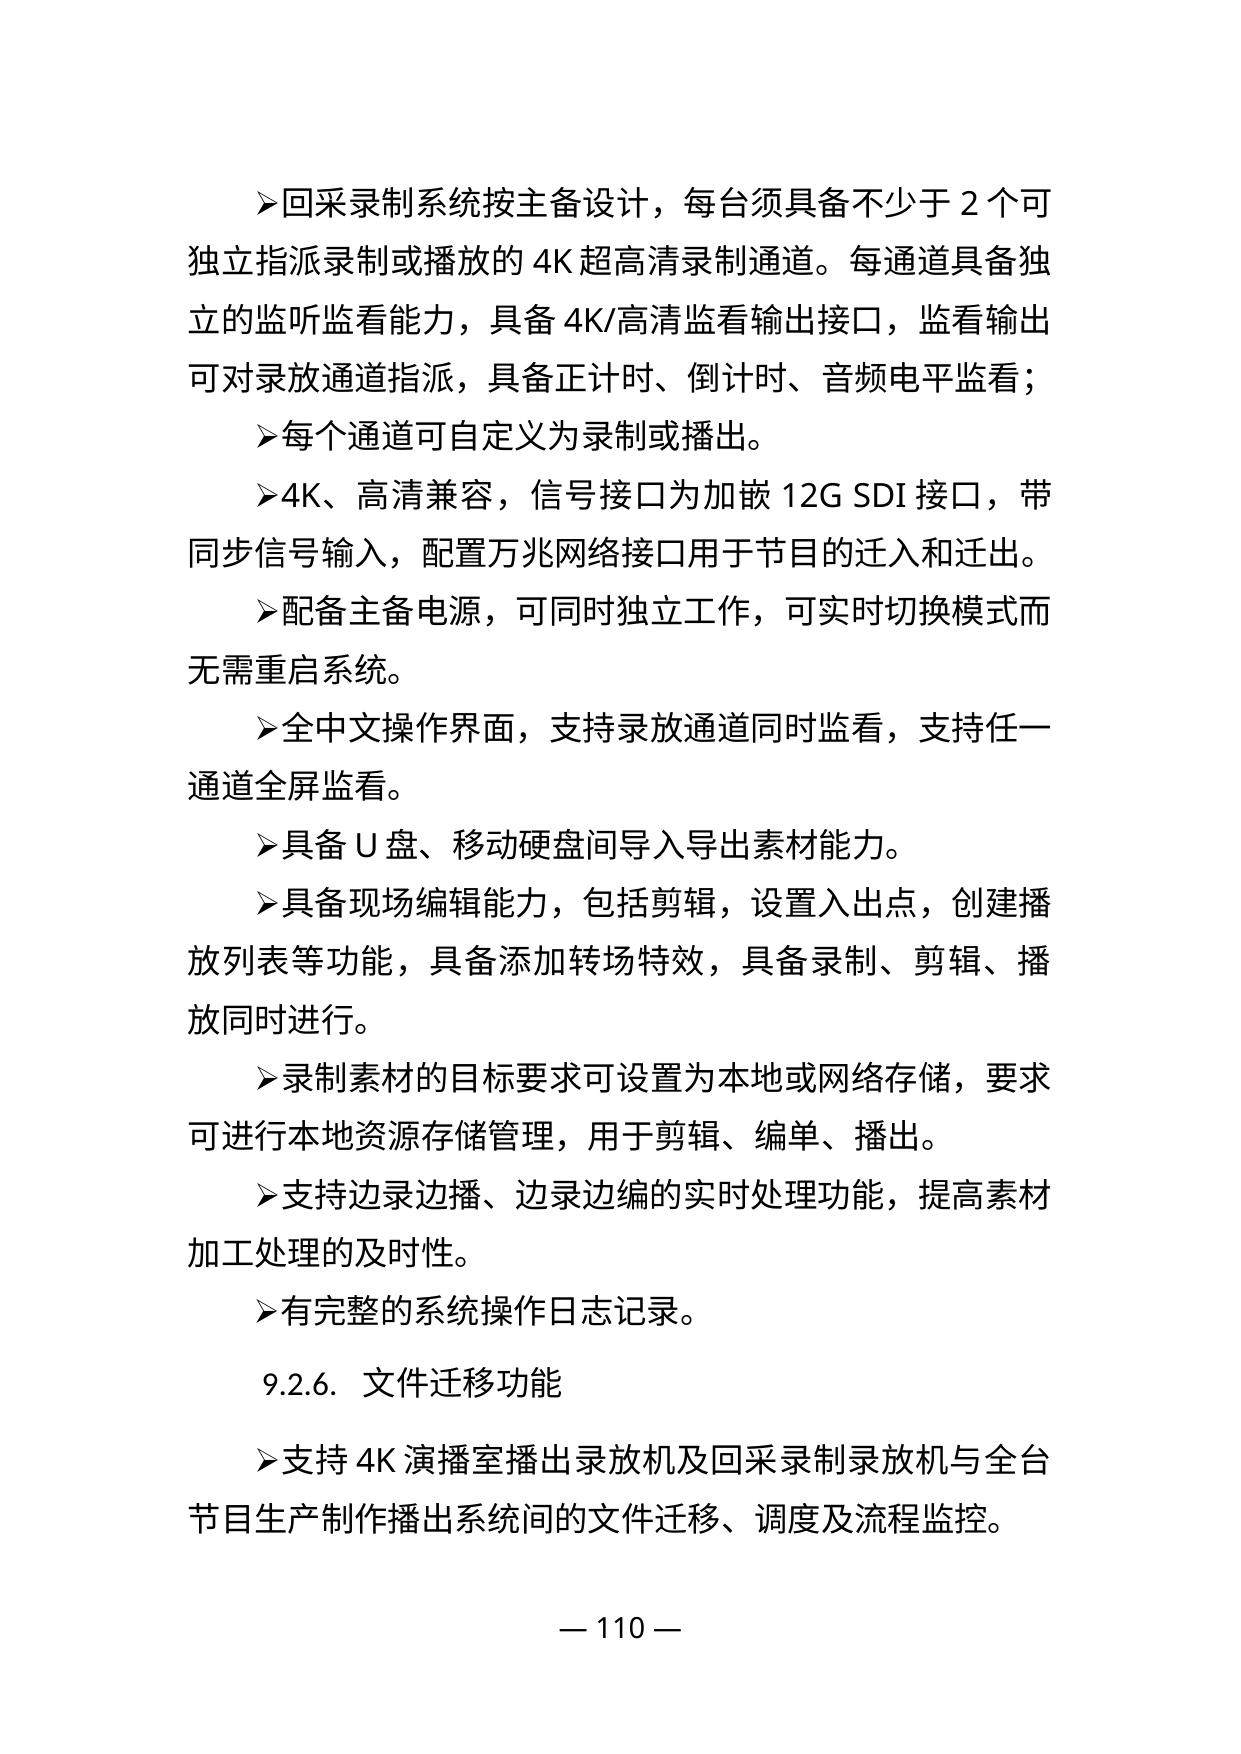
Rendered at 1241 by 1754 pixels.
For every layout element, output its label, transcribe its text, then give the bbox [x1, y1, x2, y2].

list 全中文操作界面，支持录放通道同时监看，支持任一通道全屏监看。 [187, 694, 1053, 810]
subtitle 文件迁移功能 [261, 1335, 1053, 1426]
list 回采录制系统按主备设计，每台须具备不少于2个可独立指派录制或播放的4K超高清录制通道。每通道具备独立的监听监看能力，具备4K/高清监看输出接口，监看输出可对录放通道指派，具备正计时、倒计时、音频电平监看； [187, 169, 1053, 402]
list 每个通道可自定义为录制或播出。 [187, 402, 1053, 460]
list 录制素材的目标要求可设置为本地或网络存储，要求可进行本地资源存储管理，用于剪辑、编单、播出。 [187, 1044, 1053, 1160]
list 支持4K演播室播出录放机及回采录制录放机与全台节目生产制作播出系统间的文件迁移、调度及流程监控。 [187, 1426, 1053, 1543]
list 具备现场编辑能力，包括剪辑，设置入出点，创建播放列表等功能，具备添加转场特效，具备录制、剪辑、播放同时进行。 [187, 869, 1053, 1044]
list 具备U盘、移动硬盘间导入导出素材能力。 [187, 810, 1053, 869]
list 4K、高清兼容，信号接口为加嵌12G SDI接口，带同步信号输入，配置万兆网络接口用于节目的迁入和迁出。 [187, 460, 1053, 577]
list 有完整的系统操作日志记录。 [253, 1277, 1053, 1335]
list 支持边录边播、边录边编的实时处理功能，提高素材加工处理的及时性。 [187, 1160, 1053, 1277]
list 配备主备电源，可同时独立工作，可实时切换模式而无需重启系统。 [187, 577, 1053, 694]
